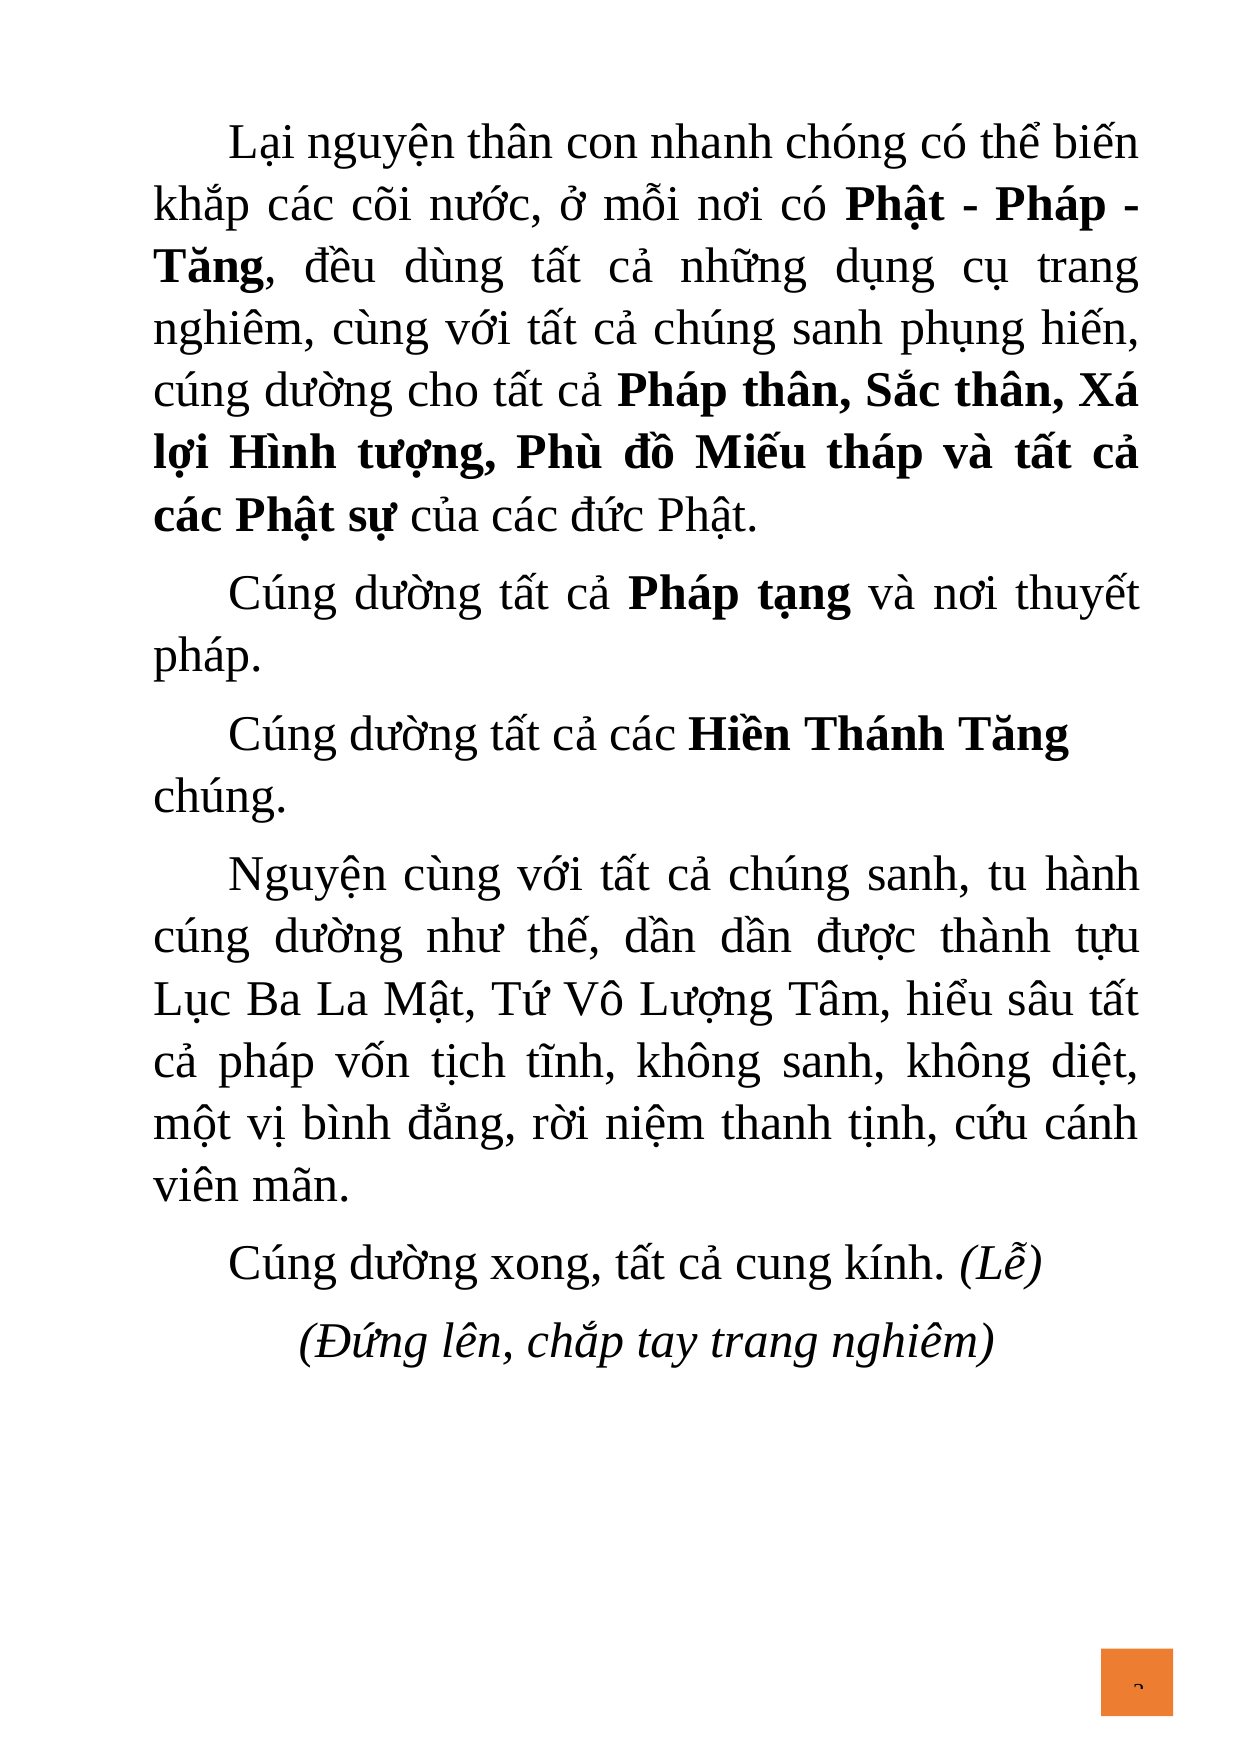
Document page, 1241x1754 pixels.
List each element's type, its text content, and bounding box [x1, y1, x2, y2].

text chúng. [153, 766, 1153, 823]
text Nguyện cùng với tất cả chúng sanh, tu hành cúng dường như thế, dần dần được thành tựu Lục Ba La Mật, Tứ Vô Lượng Tâm, hiểu sâu tất cả pháp vốn tịch tĩnh, không sanh, không diệt, một vị bình đẳng, rời niệm thanh tịnh, cứu cánh viên mãn. [153, 844, 1141, 1212]
text Cúng dường tất cả Pháp tạng và nơi thuyết pháp. [153, 563, 1141, 682]
text Lại nguyện thân con nhanh chóng có thể biến khắp các cõi nước, ở mỗi nơi có Phật - Pháp - Tăng, đều dùng tất cả những dụng cụ trang nghiêm, cùng với tất cả chúng sanh phụng hiến, cúng dường cho tất cả Pháp thân, Sắc thân, Xá lợi Hình tượng, Phù đồ Miếu tháp và tất cả các Phật sự của các đức Phật. [153, 112, 1141, 542]
text Cúng dường xong, tất cả cung kính. (Lễ) (Đứng lên, chắp tay trang nghiêm) [228, 1233, 1042, 1369]
text Cúng dường tất cả các Hiền Thánh Tăng [228, 704, 1153, 761]
